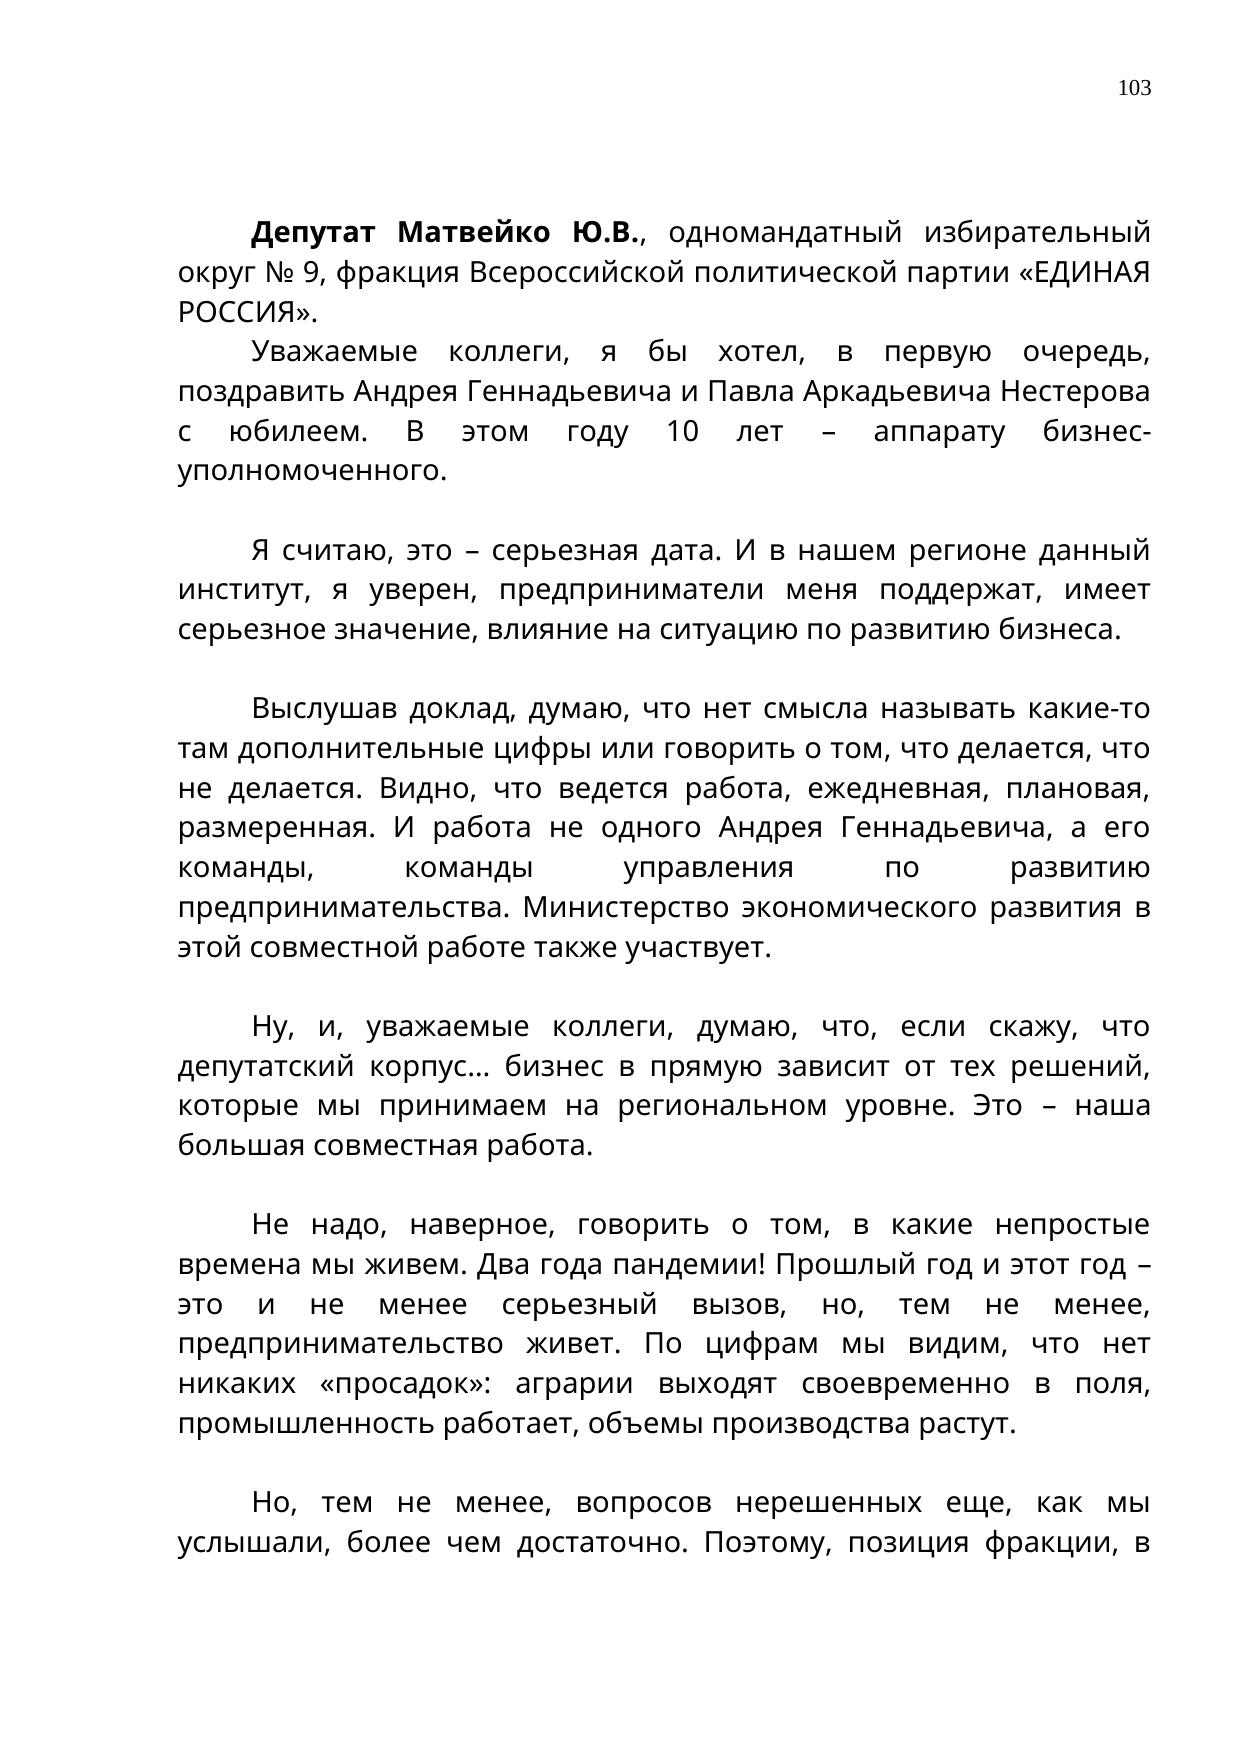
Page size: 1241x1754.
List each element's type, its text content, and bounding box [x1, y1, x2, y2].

text Депутат Матвейко Ю.В., одномандатный избирательный округ № 9, фракция Всероссийской политической партии «ЕДИНАЯ РОССИЯ». [177, 211, 1152, 331]
text Уважаемые коллеги, я бы хотел, в первую очередь, поздравить Андрея Геннадьевича и Павла Аркадьевича Нестерова с юбилеем. В этом году 10 лет – аппарату бизнес-уполномоченного. [177, 331, 1152, 489]
text Я считаю, это – серьезная дата. И в нашем регионе данный институт, я уверен, предприниматели меня поддержат, имеет серьезное значение, влияние на ситуацию по развитию бизнеса. [177, 529, 1152, 648]
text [177, 1481, 1152, 1561]
text Выслушав доклад, думаю, что нет смысла называть какие-то там дополнительные цифры или говорить о том, что делается, что не делается. Видно, что ведется работа, ежедневная, плановая, размеренная. И работа не одного Андрея Геннадьевича, а его команды, команды управления по развитию предпринимательства. Министерство экономического развития в этой совместной работе также участвует. [177, 688, 1152, 966]
text Ну, и, уважаемые коллеги, думаю, что, если скажу, что депутатский корпус… бизнес в прямую зависит от тех решений, которые мы принимаем на региональном уровне. Это – наша большая совместная работа. [177, 1005, 1152, 1164]
text Не надо, наверное, говорить о том, в какие непростые времена мы живем. Два года пандемии! Прошлый год и этот год – это и не менее серьезный вызов, но, тем не менее, предпринимательство живет. По цифрам мы видим, что нет никаких «просадок»: аграрии выходят своевременно в поля, промышленность работает, объемы производства растут. [177, 1204, 1152, 1442]
